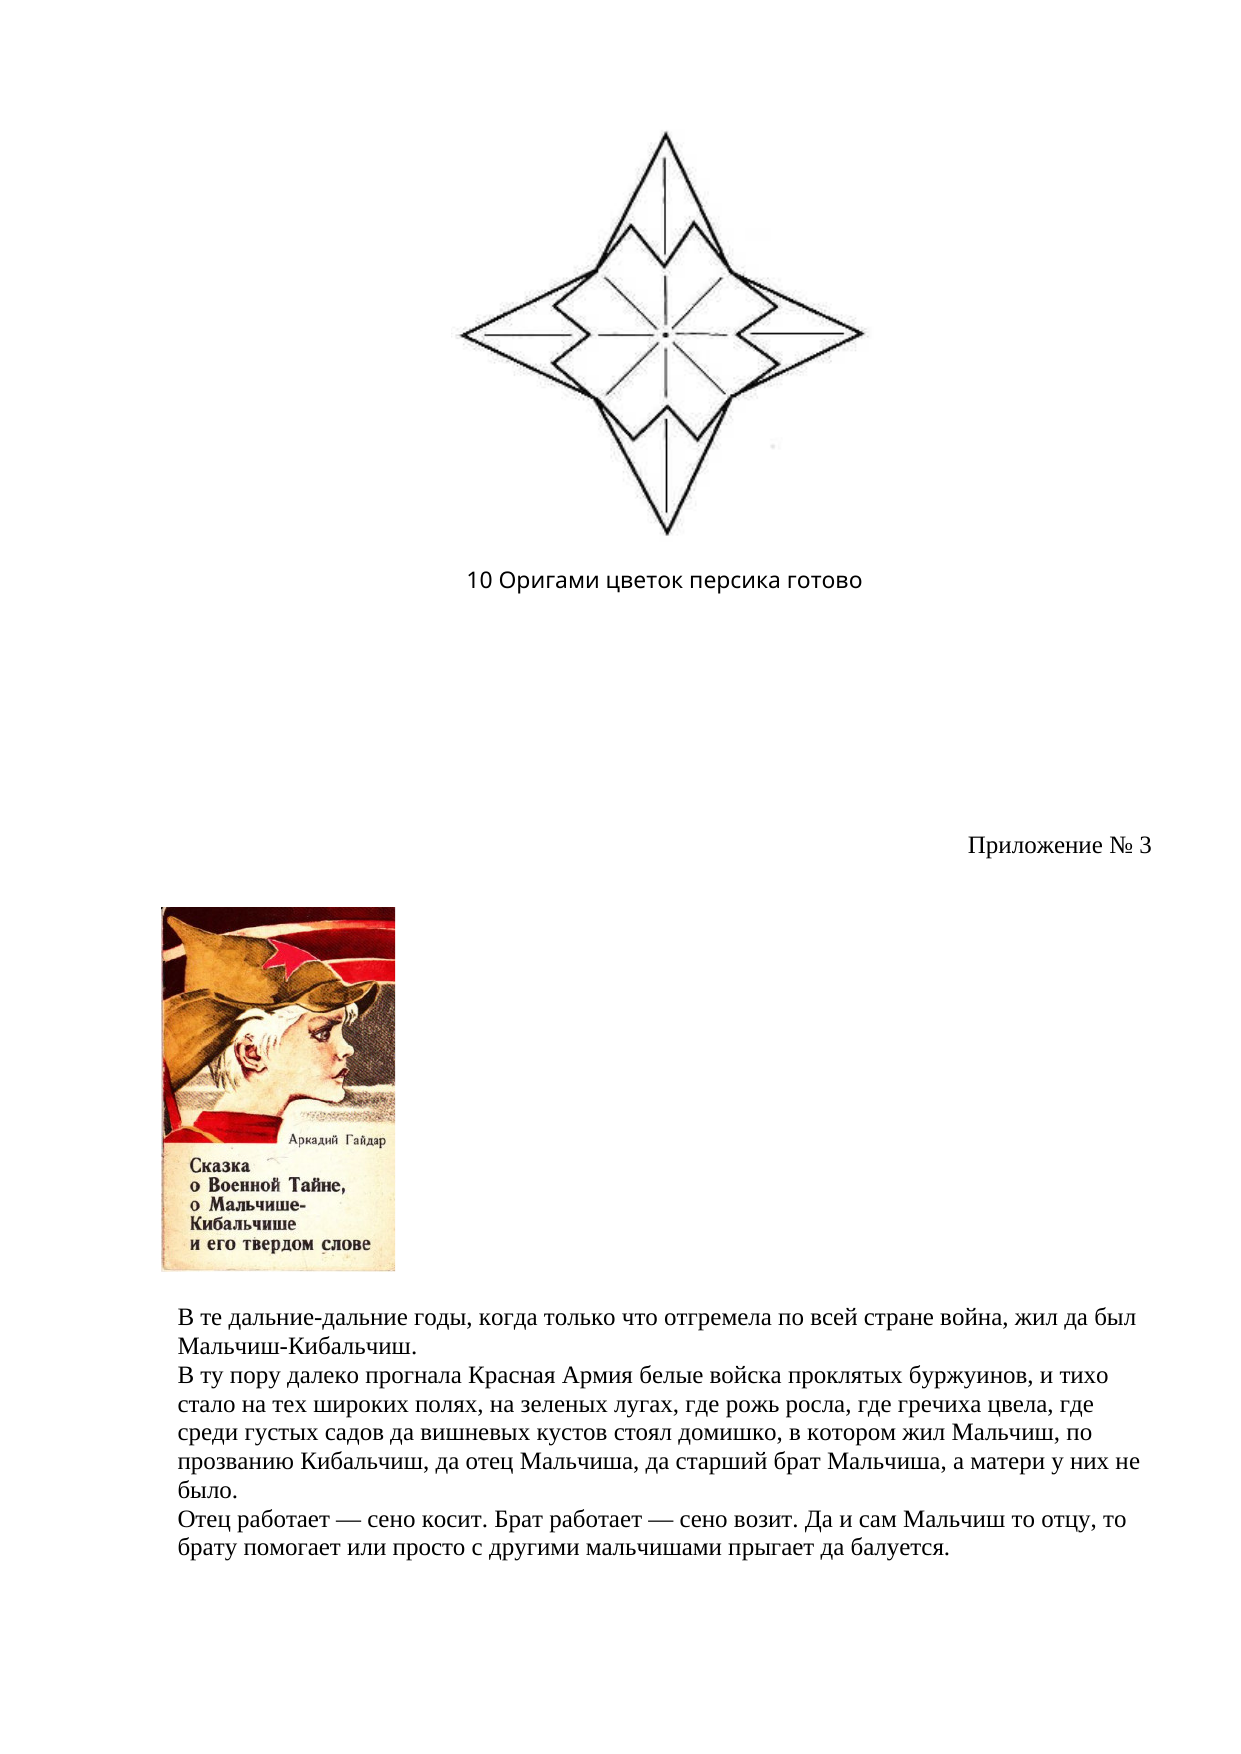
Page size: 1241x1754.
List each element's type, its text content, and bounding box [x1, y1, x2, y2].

text В те дальние-дальние годы, когда только что отгремела по всей стране война, жил да был Мальчиш-Кибальчиш. [177, 890, 1152, 1360]
picture [451, 118, 878, 542]
text Отец работает — сено косит. Брат работает — сено возит. Да и сам Мальчиш то отцу, то брату помогает или просто с другими мальчишами прыгает да балуется. [177, 1504, 1152, 1561]
text В ту пору далеко прогнала Красная Армия белые войска проклятых буржуинов, и тихо стало на тех широких полях, на зеленых лугах, где рожь росла, где гречиха цвела, где среди густых садов да вишневых кустов стоял домишко, в котором жил Мальчиш, по прозванию Кибальчиш, да отец Мальчиша, да старший брат Мальчиша, а матери у них не было. [177, 1360, 1152, 1504]
text 10 Оригами цветок персика готово [177, 564, 1152, 595]
text Приложение № 3 [177, 830, 1152, 859]
picture [161, 907, 396, 1272]
